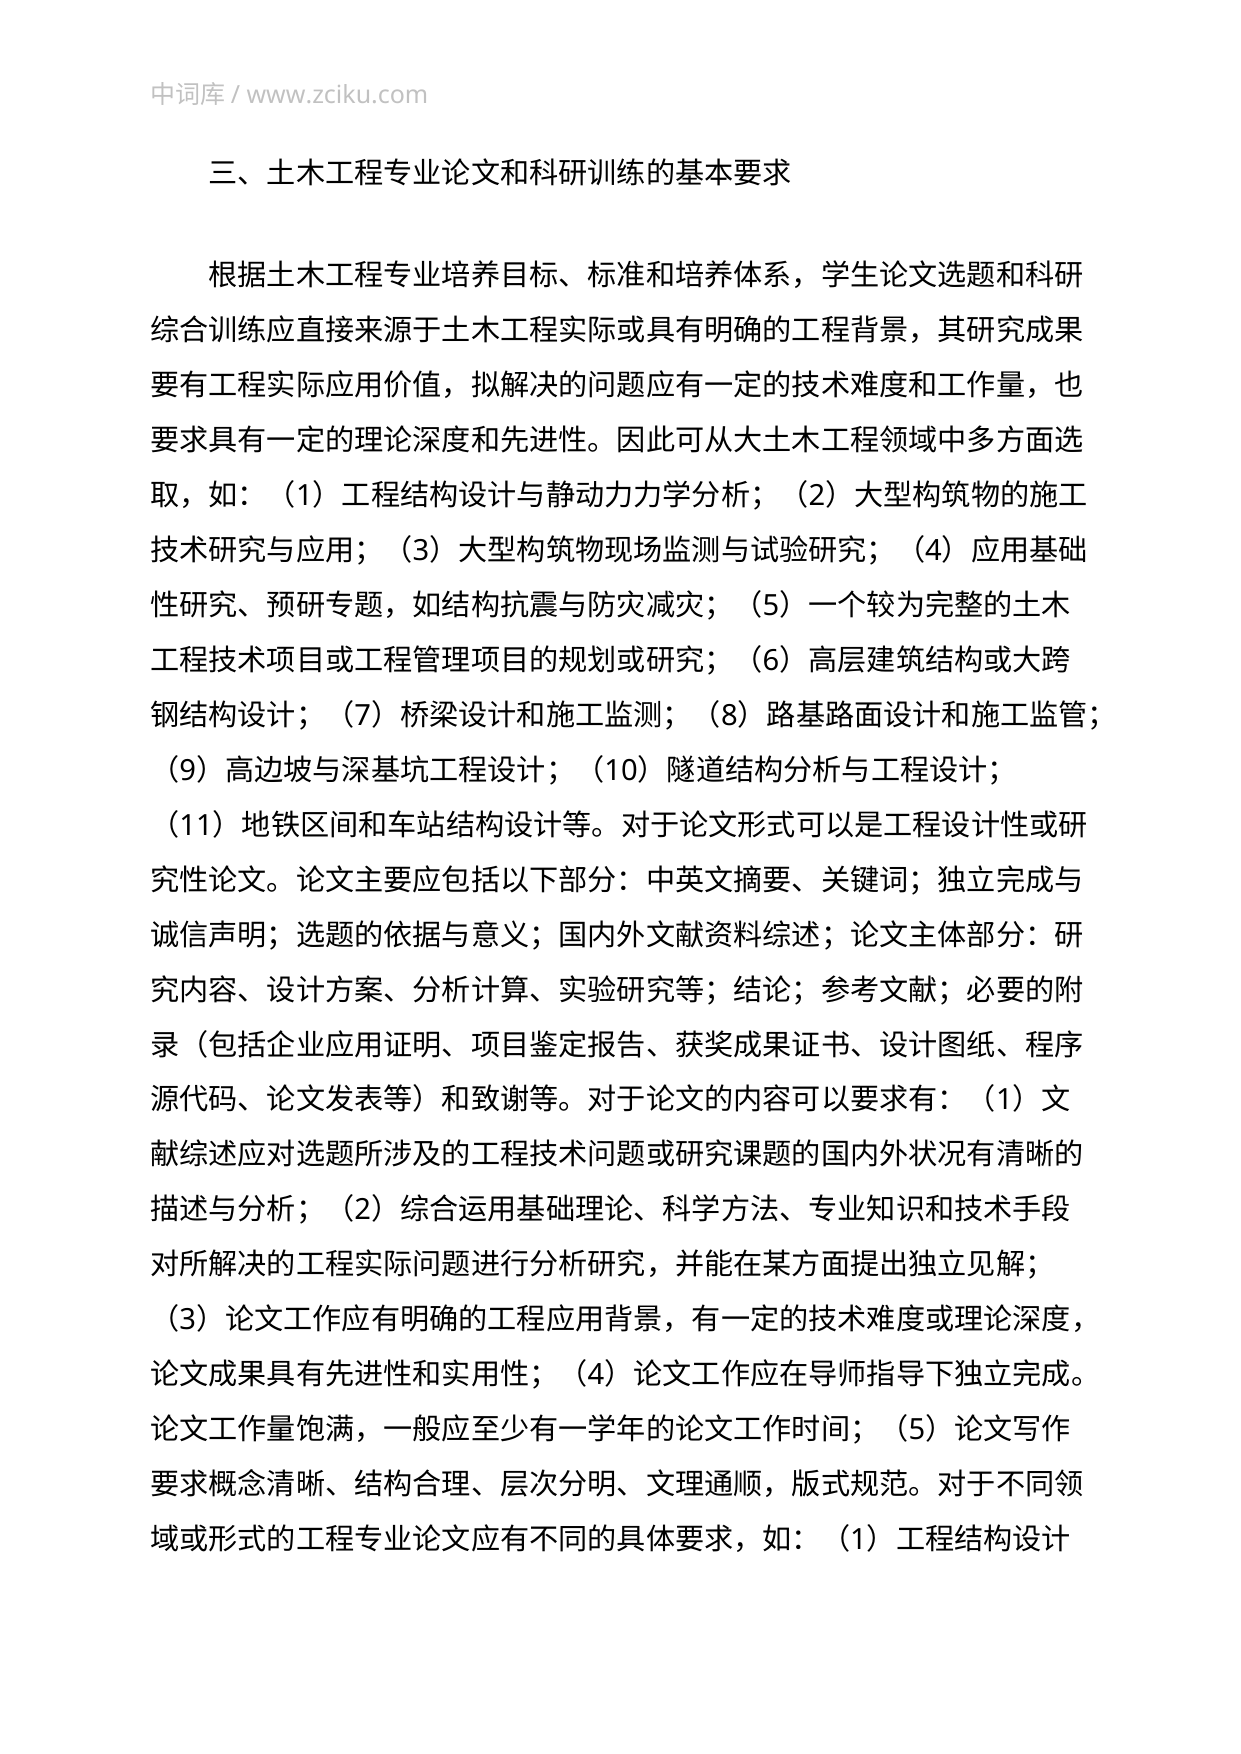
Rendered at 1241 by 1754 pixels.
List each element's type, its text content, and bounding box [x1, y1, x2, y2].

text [150, 252, 1090, 1558]
text 三、土木工程专业论文和科研训练的基本要求 [150, 150, 1090, 192]
